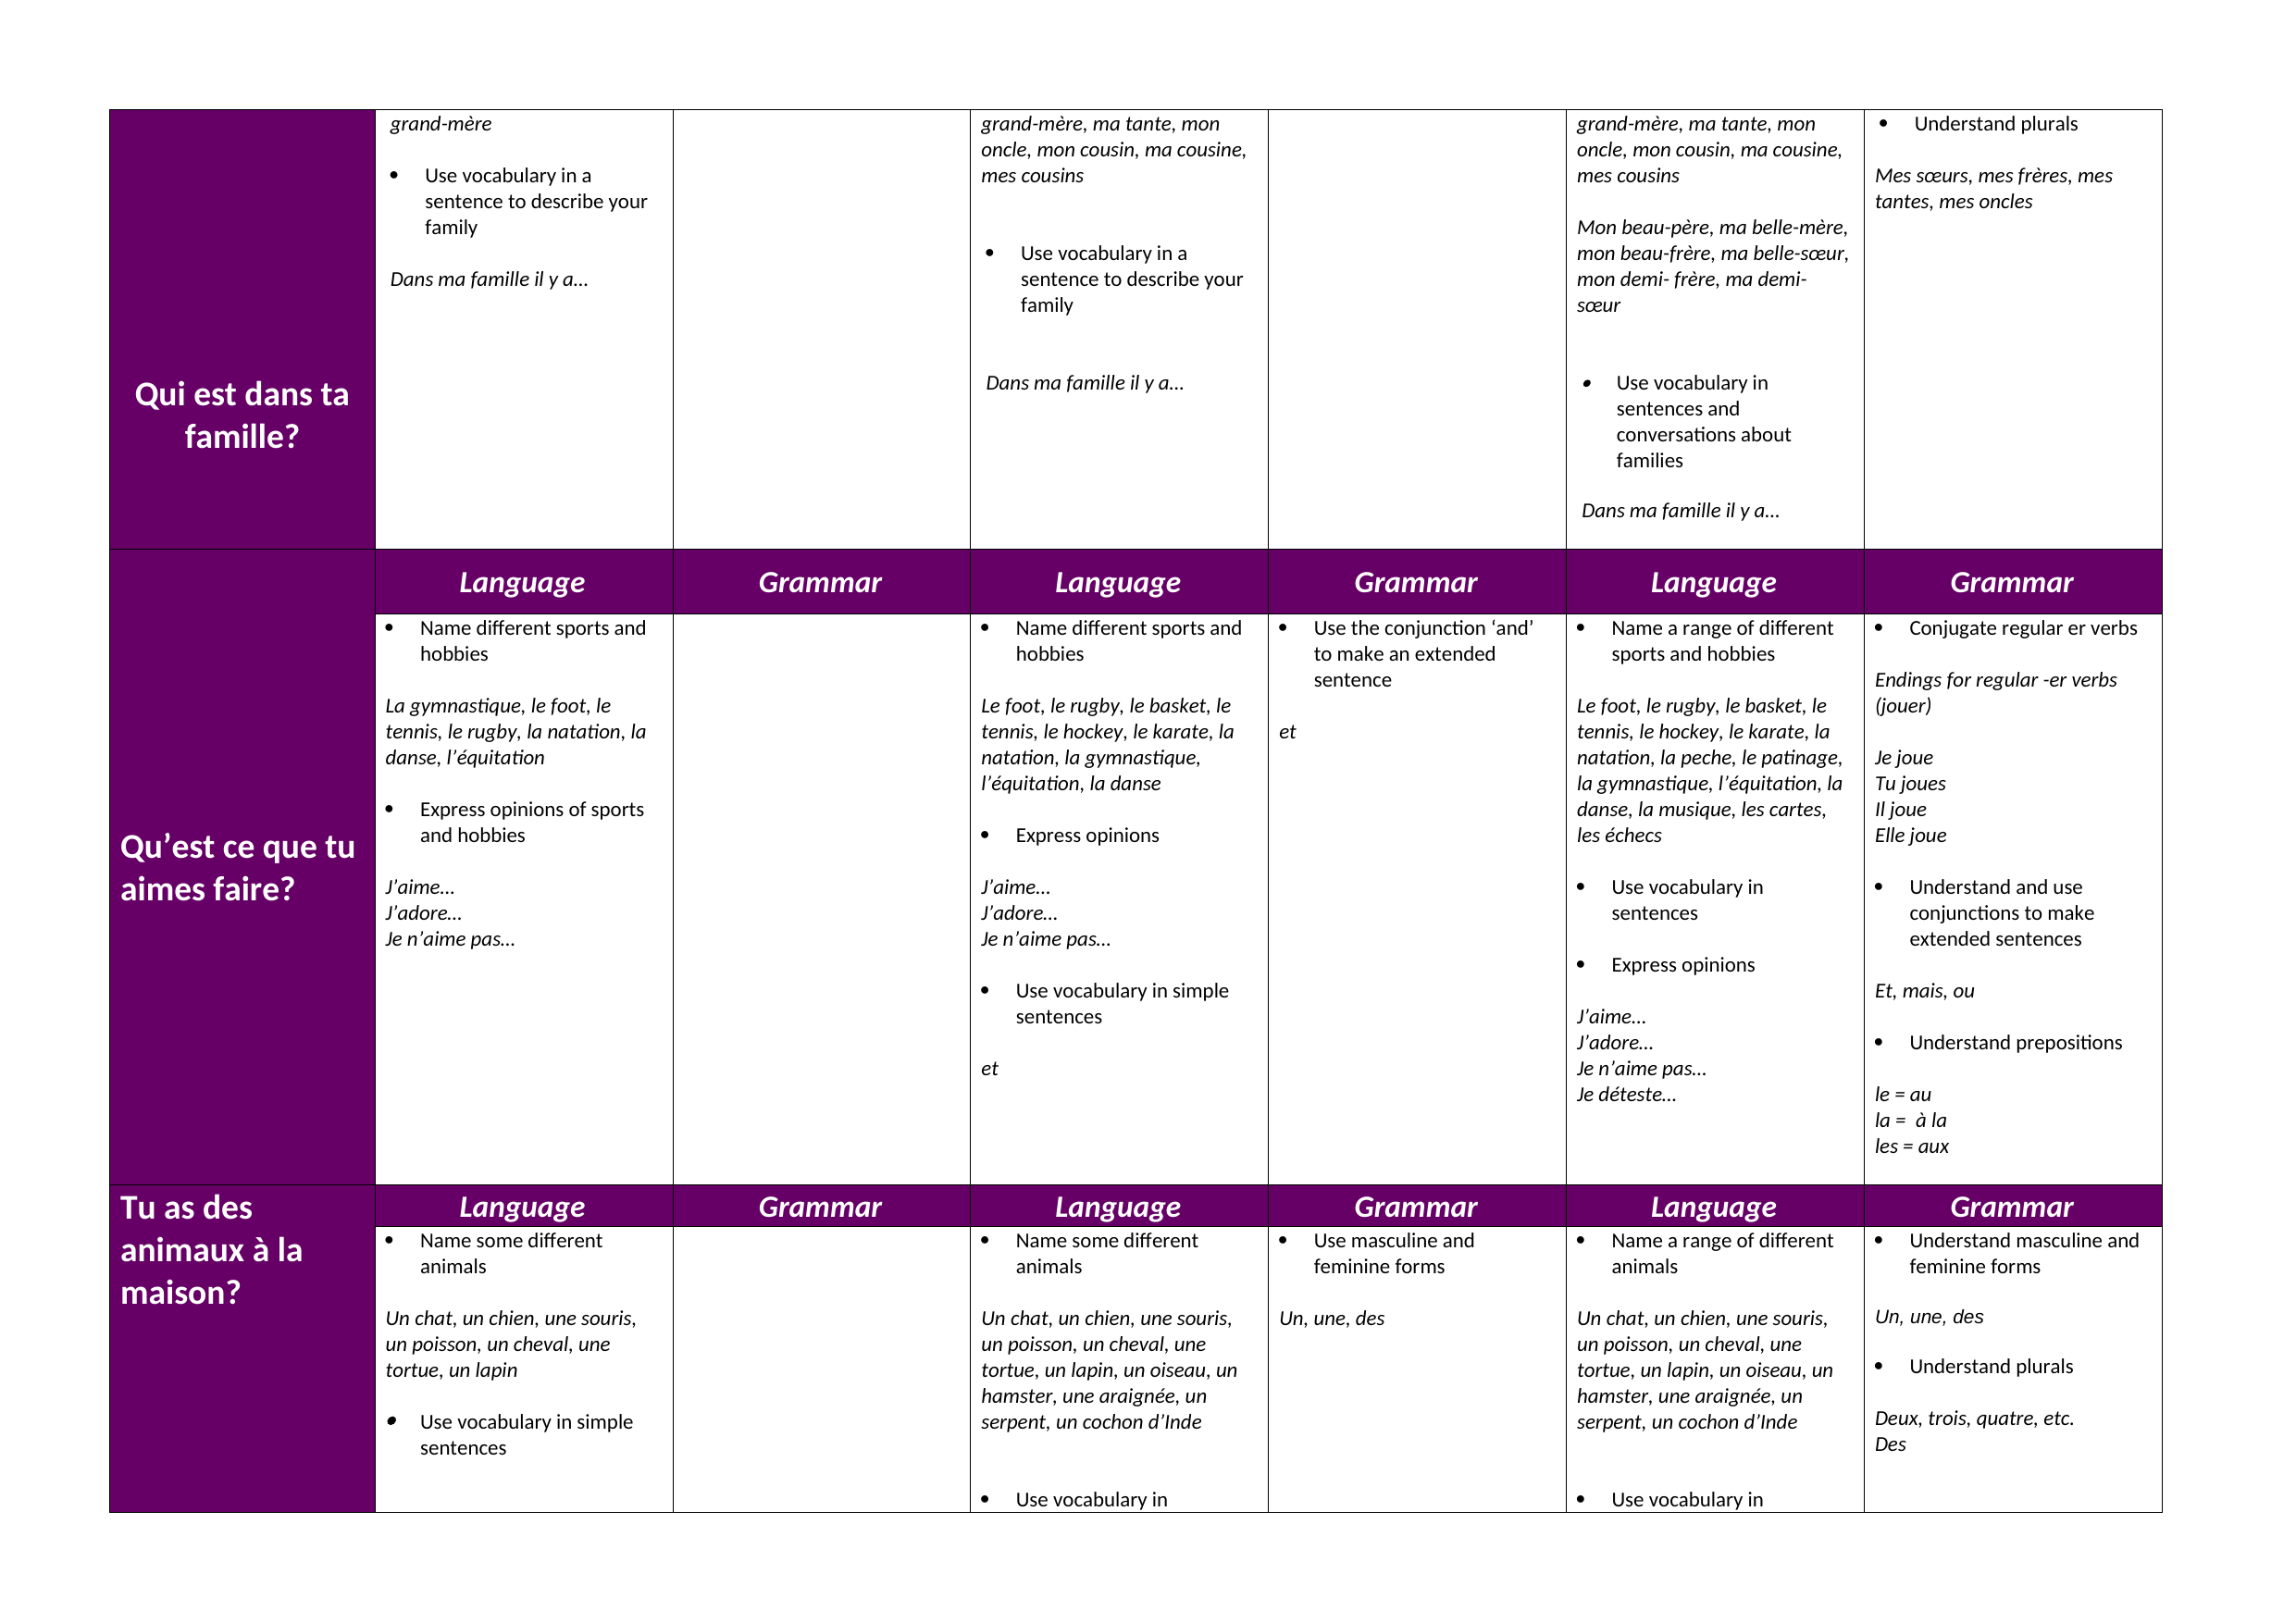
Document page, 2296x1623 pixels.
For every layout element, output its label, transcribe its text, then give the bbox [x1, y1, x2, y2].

table_cell Language [376, 550, 673, 613]
table_cell Language [971, 1185, 1268, 1226]
table_cell [674, 1227, 970, 1512]
table_cell Grammar [1269, 1185, 1566, 1226]
table_cell Tu as des animaux à la maison? [110, 1185, 375, 1512]
table_cell [674, 614, 970, 1184]
table_cell Grammar [1269, 550, 1566, 613]
table_cell Name different sports and hobbies La gymnastique, le foot, le tennis, le rugby, la natation, la danse, l’équitation Express opinions of sports and hobbies J’aime… J’adore… Je n’aime pas… [376, 614, 673, 1184]
table_cell [674, 110, 970, 549]
table_cell Language [971, 550, 1268, 613]
table_cell Grammar [1865, 550, 2162, 613]
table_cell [1269, 1227, 1566, 1512]
table_cell Language [1567, 550, 1864, 613]
table_cell Qu’est ce que tu aimes faire? [110, 550, 375, 1184]
table_cell Grammar [674, 550, 970, 613]
table_cell Use the conjunction ‘and’ to make an extended sentence et [1269, 614, 1566, 1184]
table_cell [1567, 1227, 1864, 1512]
table_cell Grammar [1865, 1185, 2162, 1226]
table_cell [1865, 110, 2162, 549]
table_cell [376, 110, 673, 549]
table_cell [1865, 1227, 2162, 1512]
table_cell Name different sports and hobbies Le foot, le rugby, le basket, le tennis, le hockey, le karate, la natation, la gymnastique, l’équitation, la danse Express opinions J’aime… J’adore… Je n’aime pas… Use vocabulary in simple sentences et [971, 614, 1268, 1184]
table_cell Conjugate regular er verbs Endings for regular -er verbs (jouer) Je joue Tu joues Il joue Elle joue Understand and use conjunctions to make extended sentences Et, mais, ou Understand prepositions le = au la = à la les = aux [1865, 614, 2162, 1184]
table_cell Name a range of different sports and hobbies Le foot, le rugby, le basket, le tennis, le hockey, le karate, la natation, la peche, le patinage, la gymnastique, l’équitation, la danse, la musique, les cartes, les échecs Use vocabulary in sentences Express opinions J’aime… J’adore… Je n’aime pas… Je déteste… [1567, 614, 1864, 1184]
table_cell Grammar [674, 1185, 970, 1226]
table_cell Language [376, 1185, 673, 1226]
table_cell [1567, 110, 1864, 549]
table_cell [971, 110, 1268, 549]
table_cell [971, 1227, 1268, 1512]
table_cell Language [1567, 1185, 1864, 1226]
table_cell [1269, 110, 1566, 549]
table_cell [376, 1227, 673, 1512]
